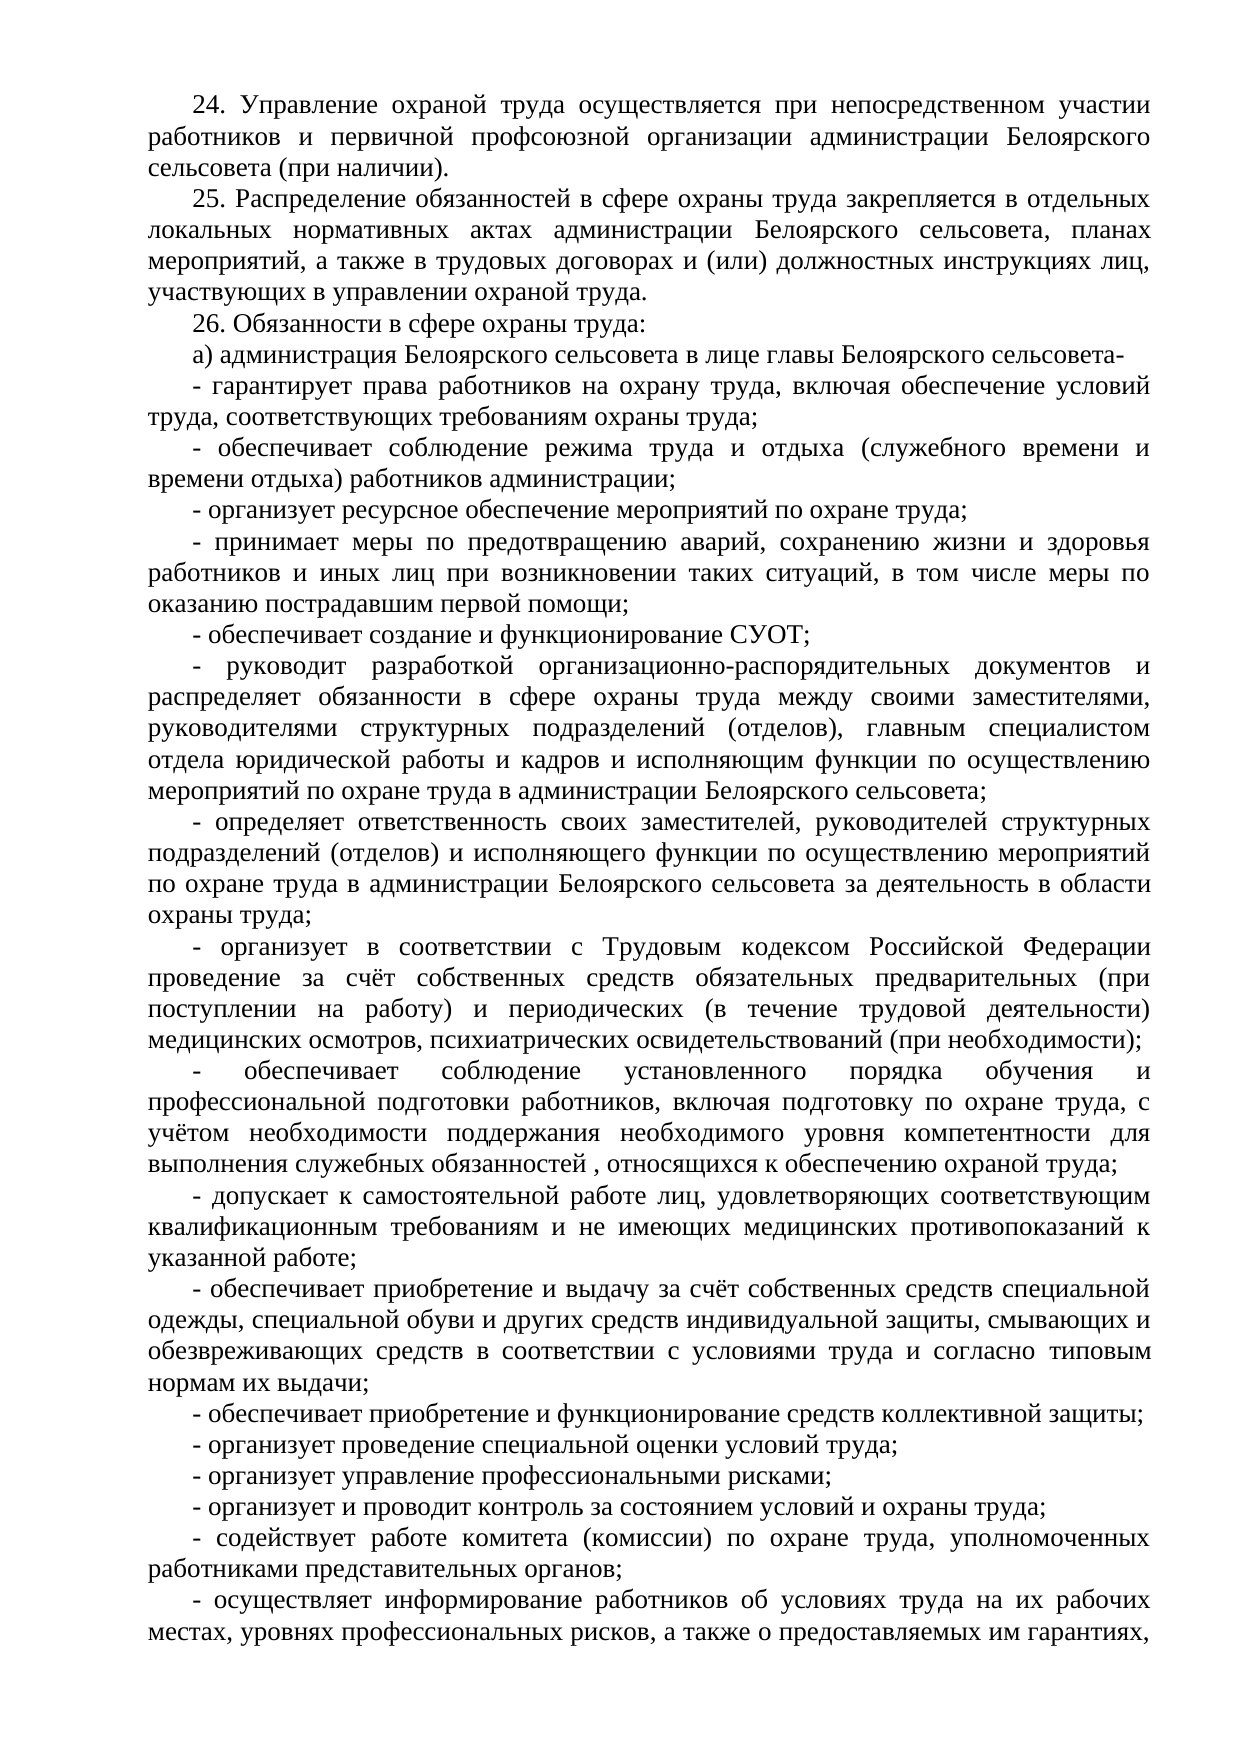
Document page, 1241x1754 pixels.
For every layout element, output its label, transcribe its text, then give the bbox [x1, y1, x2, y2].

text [148, 1584, 1152, 1646]
text - руководит разработкой организационно-распорядительных документов и распределяет обязанности в сфере охраны труда между своими заместителями, руководителями структурных подразделений (отделов), главным специалистом отдела юридической работы и кадров и исполняющим функции по осуществлению мероприятий по охране труда в администрации Белоярского сельсовета; [148, 649, 1152, 805]
text - организует в соответствии с Трудовым кодексом Российской Федерации проведение за счёт собственных средств обязательных предварительных (при поступлении на работу) и периодических (в течение трудовой деятельности) медицинских осмотров, психиатрических освидетельствований (при необходимости); [148, 929, 1152, 1054]
text а) администрация Белоярского сельсовета в лице главы Белоярского сельсовета- [148, 338, 1152, 369]
text - обеспечивает соблюдение режима труда и отдыха (служебного времени и времени отдыха) работников администрации; [148, 431, 1152, 493]
text - определяет ответственность своих заместителей, руководителей структурных подразделений (отделов) и исполняющего функции по осуществлению мероприятий по охране труда в администрации Белоярского сельсовета за деятельность в области охраны труда; [148, 805, 1152, 929]
text 25. Распределение обязанностей в сфере охраны труда закрепляется в отдельных локальных нормативных актах администрации Белоярского сельсовета, планах мероприятий, а также в трудовых договорах и (или) должностных инструкциях лиц, участвующих в управлении охраной труда. [148, 182, 1152, 307]
text - организует управление профессиональными рисками; [148, 1459, 1152, 1490]
text - обеспечивает приобретение и выдачу за счёт собственных средств специальной одежды, специальной обуви и других средств индивидуальной защиты, смывающих и обезвреживающих средств в соответствии с условиями труда и согласно типовым нормам их выдачи; [148, 1272, 1152, 1397]
text - содействует работе комитета (комиссии) по охране труда, уполномоченных работниками представительных органов; [148, 1521, 1152, 1584]
text - организует ресурсное обеспечение мероприятий по охране труда; [148, 493, 1152, 525]
text - организует проведение специальной оценки условий труда; [148, 1428, 1152, 1459]
text - гарантирует права работников на охрану труда, включая обеспечение условий труда, соответствующих требованиям охраны труда; [148, 369, 1152, 431]
text - допускает к самостоятельной работе лиц, удовлетворяющих соответствующим квалификационным требованиям и не имеющих медицинских противопоказаний к указанной работе; [148, 1179, 1152, 1272]
text - обеспечивает приобретение и функционирование средств коллективной защиты; [148, 1397, 1152, 1428]
text - обеспечивает создание и функционирование СУОТ; [148, 618, 1152, 649]
text - организует и проводит контроль за состоянием условий и охраны труда; [148, 1490, 1152, 1521]
text 26. Обязанности в сфере охраны труда: [148, 307, 1152, 338]
text - обеспечивает соблюдение установленного порядка обучения и профессиональной подготовки работников, включая подготовку по охране труда, с учётом необходимости поддержания необходимого уровня компетентности для выполнения служебных обязанностей , относящихся к обеспечению охраной труда; [148, 1054, 1152, 1179]
text 24. Управление охраной труда осуществляется при непосредственном участии работников и первичной профсоюзной организации администрации Белоярского сельсовета (при наличии). [148, 89, 1152, 182]
text - принимает меры по предотвращению аварий, сохранению жизни и здоровья работников и иных лиц при возникновении таких ситуаций, в том числе меры по оказанию пострадавшим первой помощи; [148, 525, 1152, 618]
